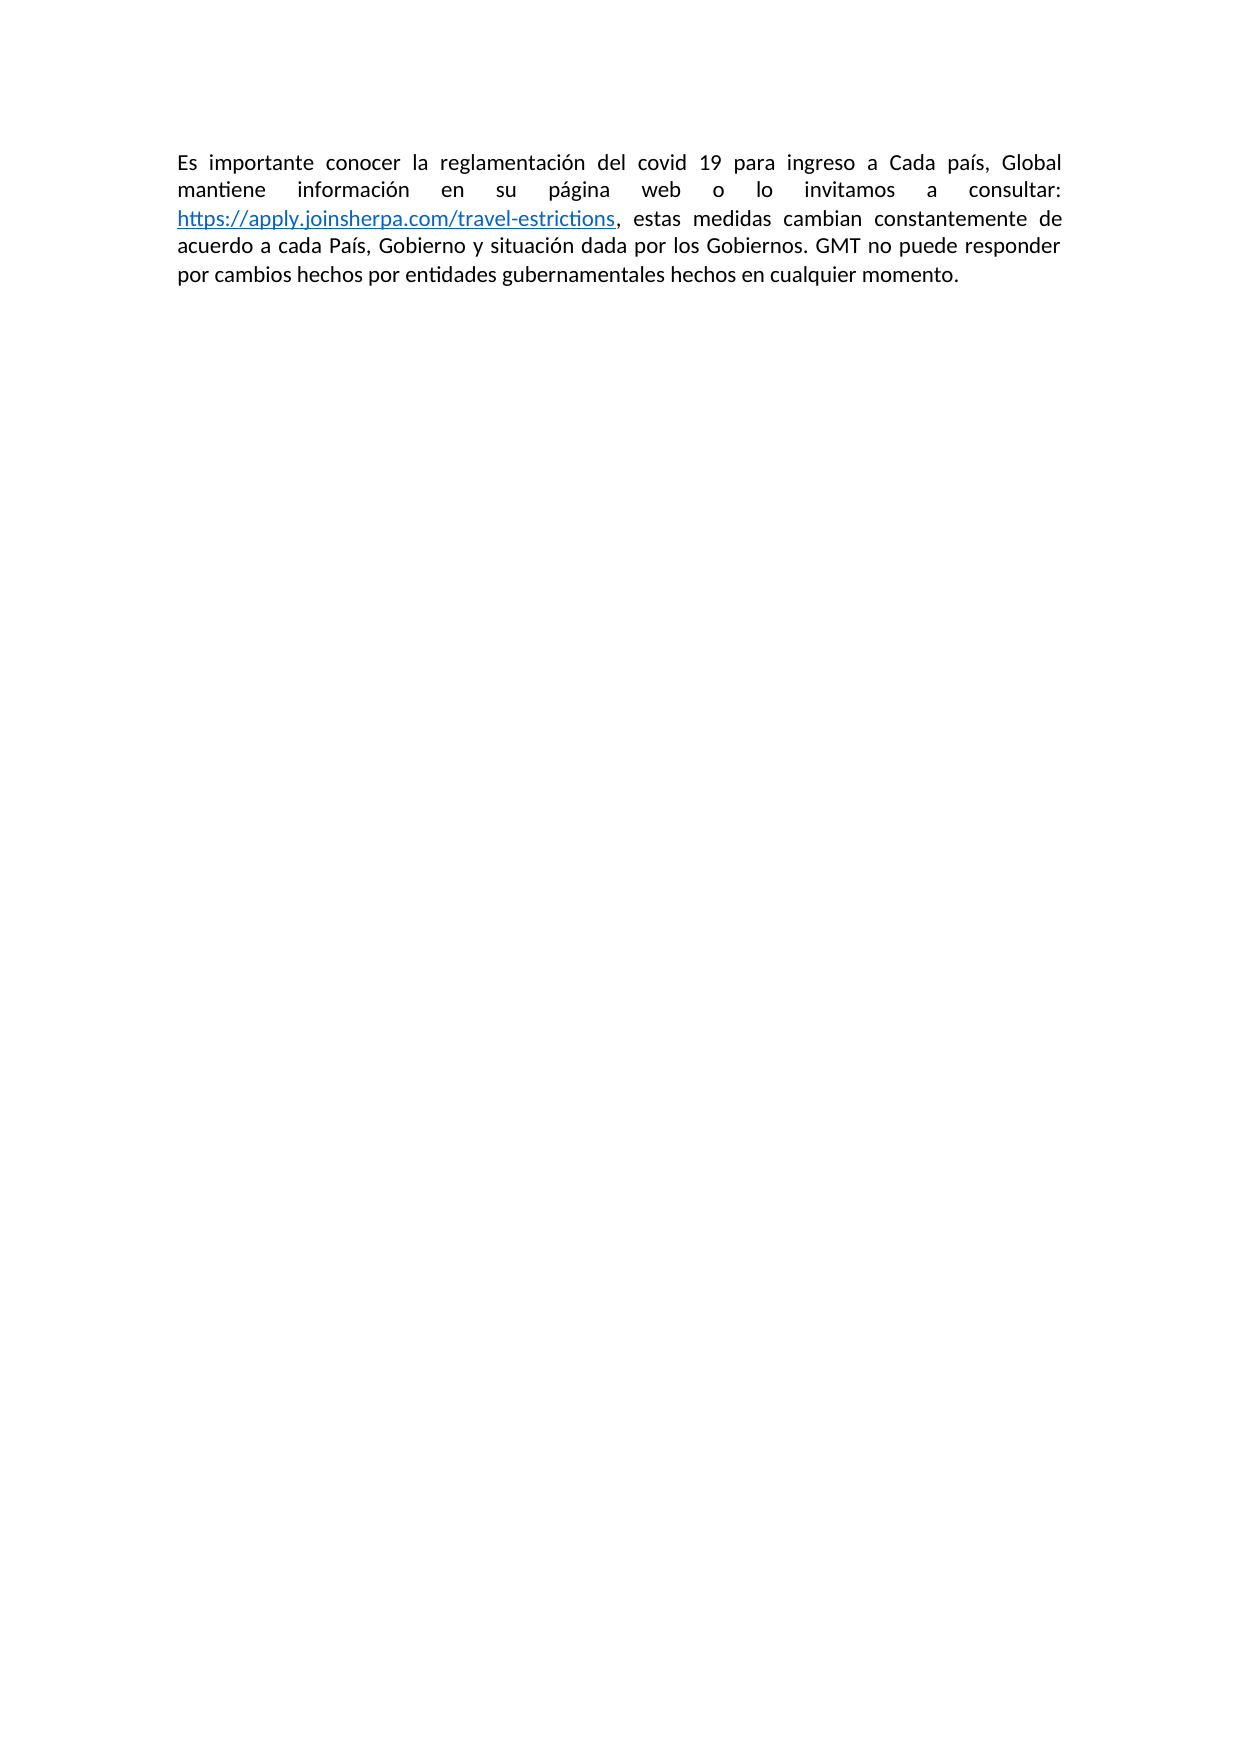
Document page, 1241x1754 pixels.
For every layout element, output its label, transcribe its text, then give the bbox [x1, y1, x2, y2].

text Es importante conocer la reglamentación del covid 19 para ingreso a Cada país, Global mantiene información en su página web o lo invitamos a consultar: https://apply.joinsherpa.com/travel-estrictions, estas medidas cambian constantemente de acuerdo a cada País, Gobierno y situación dada por los Gobiernos. GMT no puede responder por cambios hechos por entidades gubernamentales hechos en cualquier momento. [177, 148, 1063, 288]
